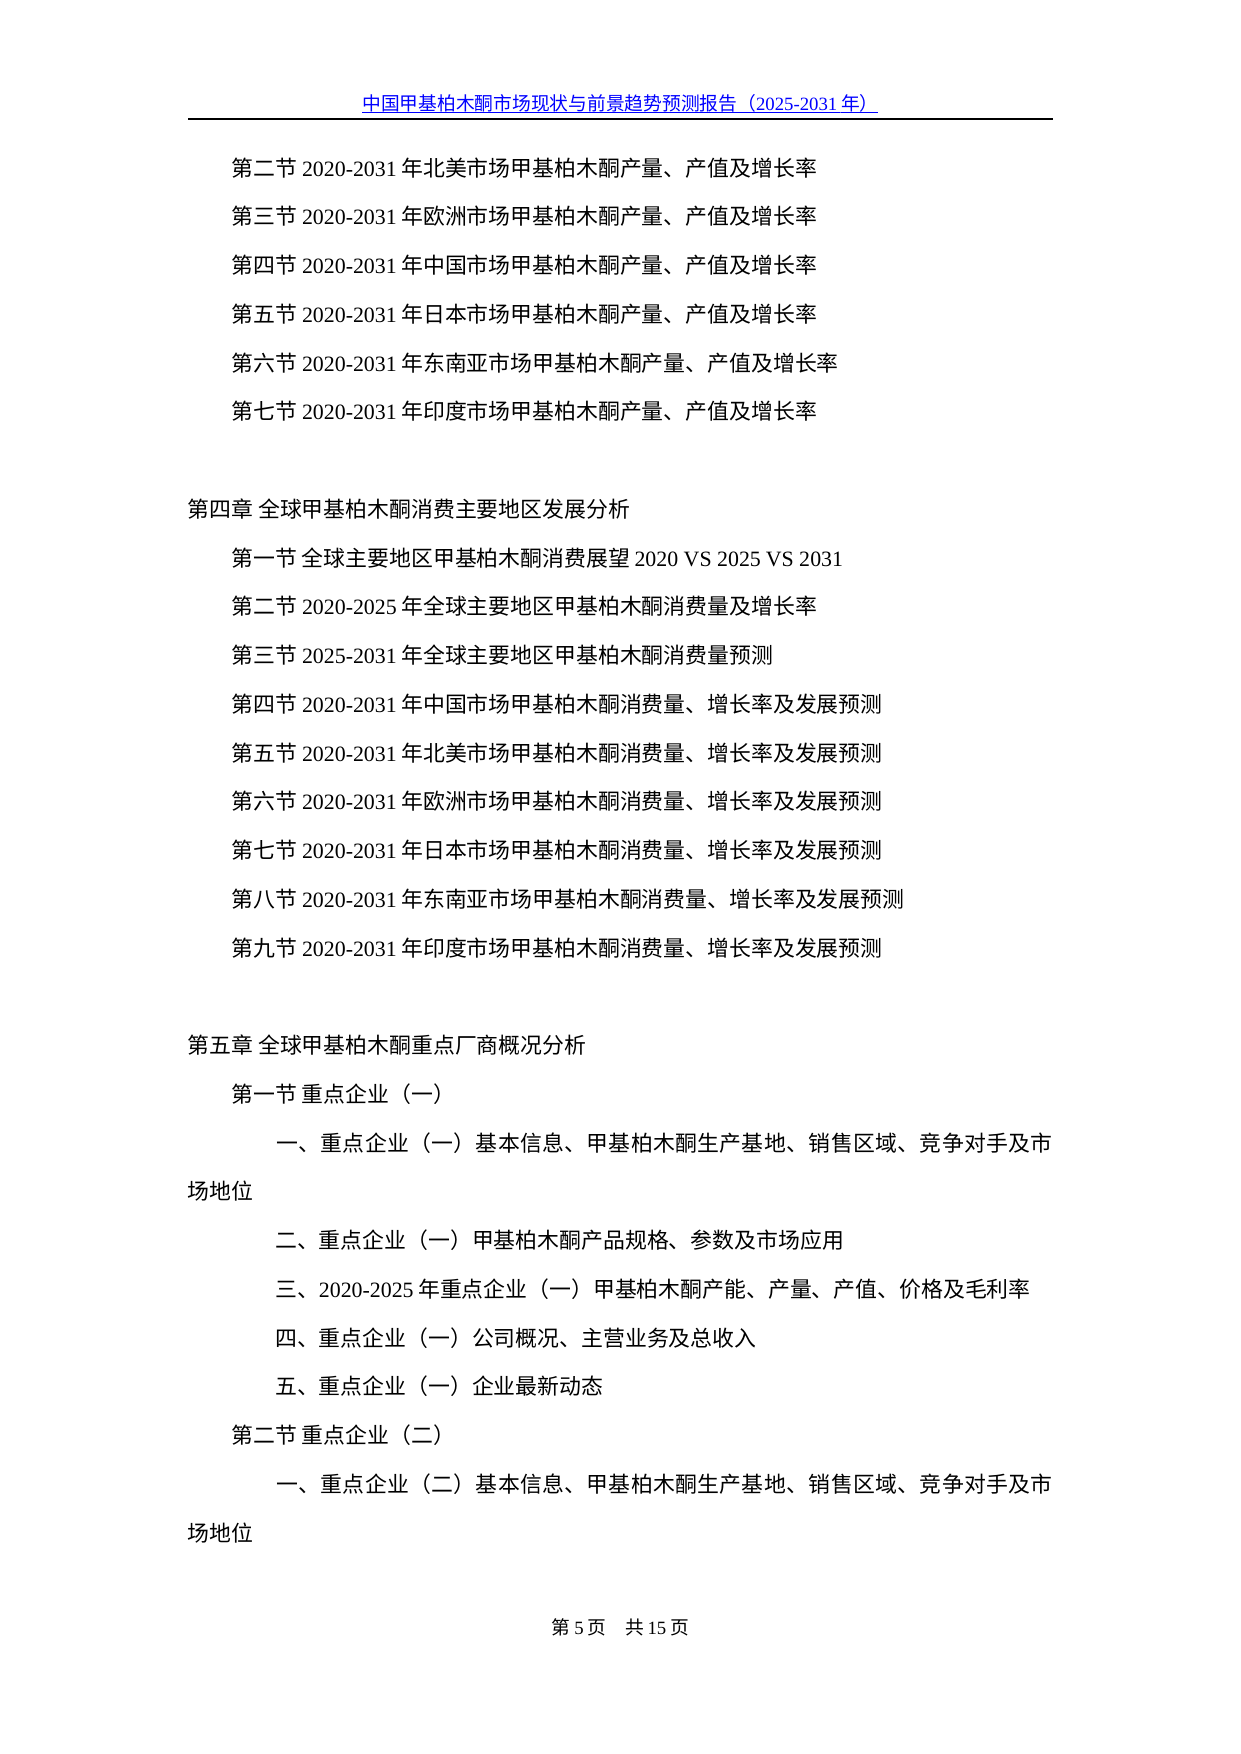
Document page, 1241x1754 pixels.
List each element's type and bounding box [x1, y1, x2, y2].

text [187, 150, 1053, 1548]
